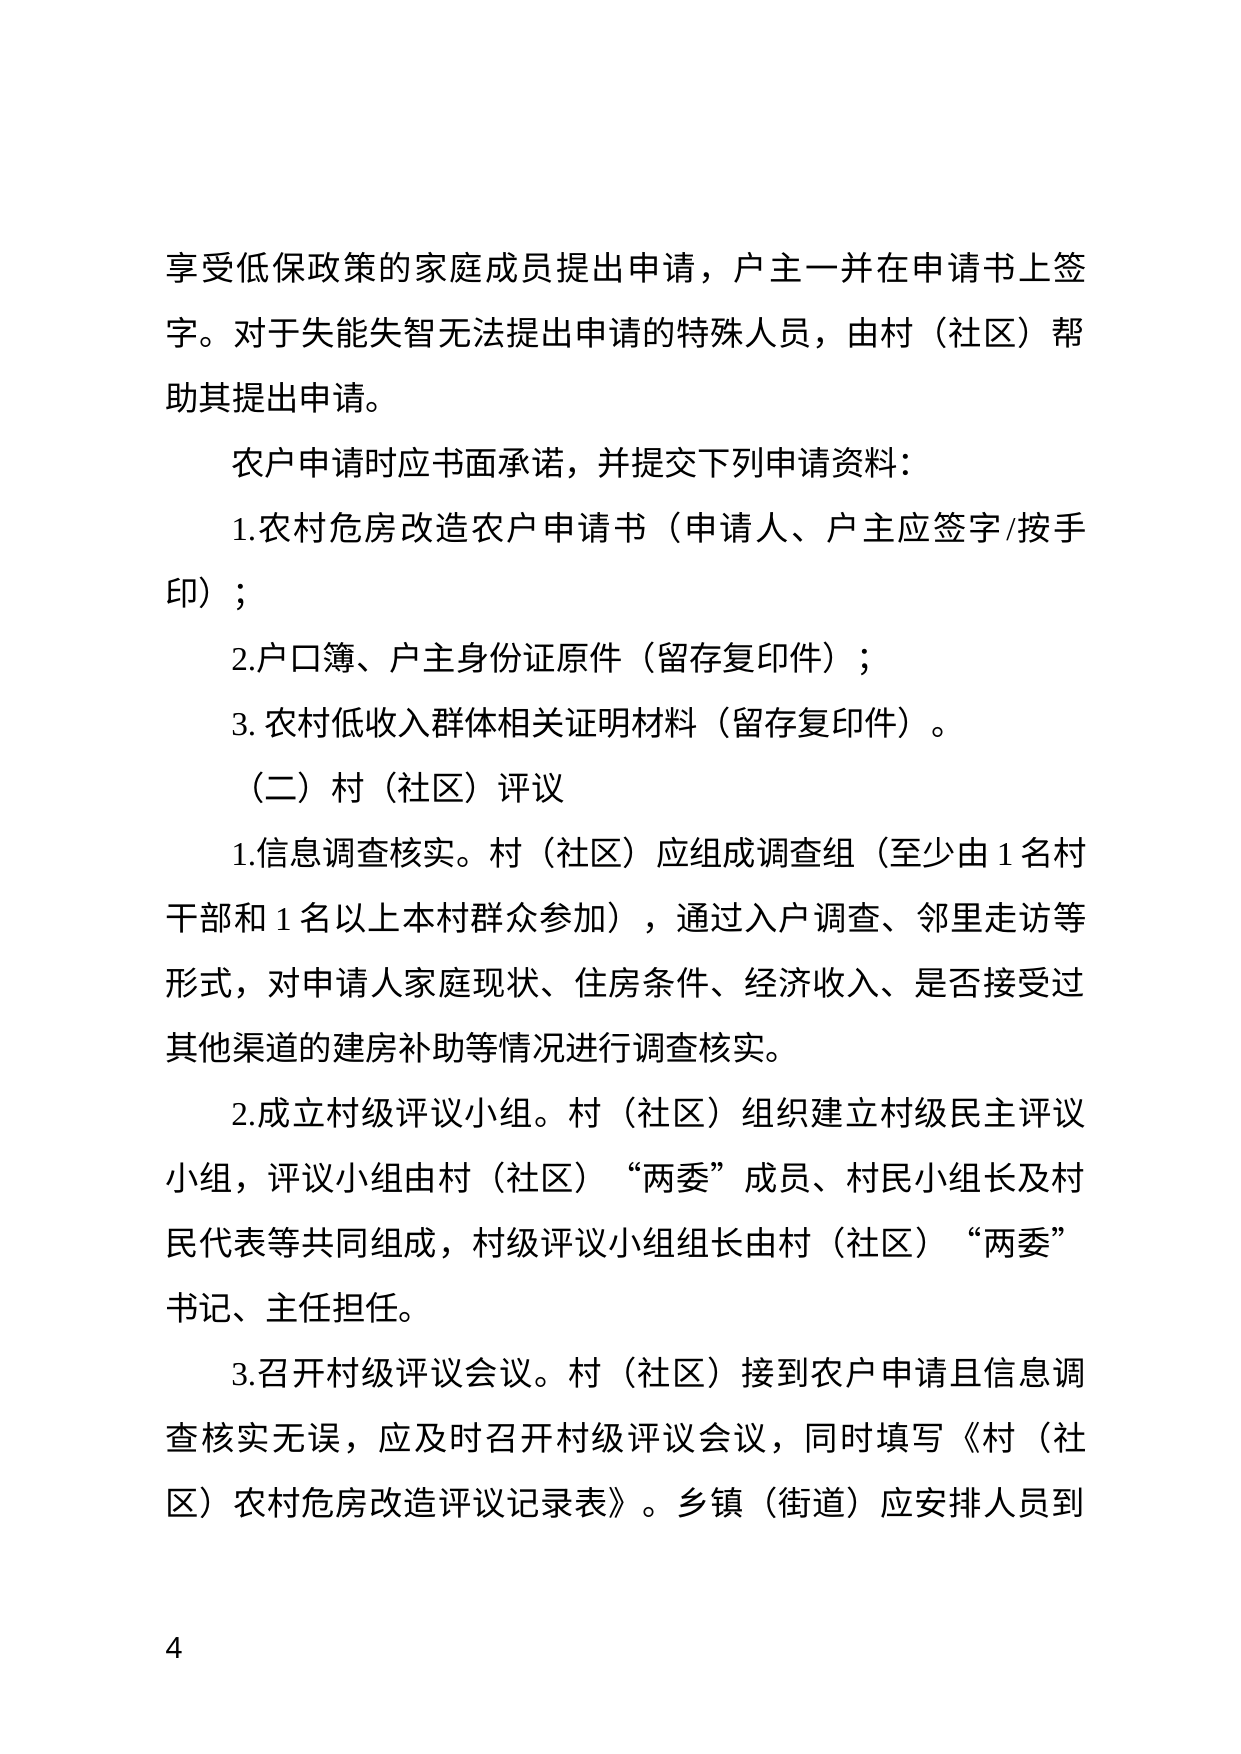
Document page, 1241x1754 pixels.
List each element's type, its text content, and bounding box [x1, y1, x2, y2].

text （二）村（社区）评议 [165, 753, 1087, 818]
text 3. 农村低收入群体相关证明材料（留存复印件）。 [165, 688, 1087, 753]
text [165, 233, 1087, 428]
text 2.成立村级评议小组。村（社区）组织建立村级民主评议小组，评议小组由村（社区）“两委”成员、村民小组长及村民代表等共同组成，村级评议小组组长由村（社区）“两委”书记、主任担任。 [165, 1078, 1087, 1338]
text 农户申请时应书面承诺，并提交下列申请资料： [165, 428, 1087, 493]
text 2.户口簿、户主身份证原件（留存复印件）； [165, 623, 1087, 688]
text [165, 1338, 1087, 1533]
text 1.农村危房改造农户申请书（申请人、户主应签字/按手印）； [165, 493, 1087, 623]
text 1.信息调查核实。村（社区）应组成调查组（至少由1名村干部和1名以上本村群众参加），通过入户调查、邻里走访等形式，对申请人家庭现状、住房条件、经济收入、是否接受过其他渠道的建房补助等情况进行调查核实。 [165, 818, 1087, 1078]
